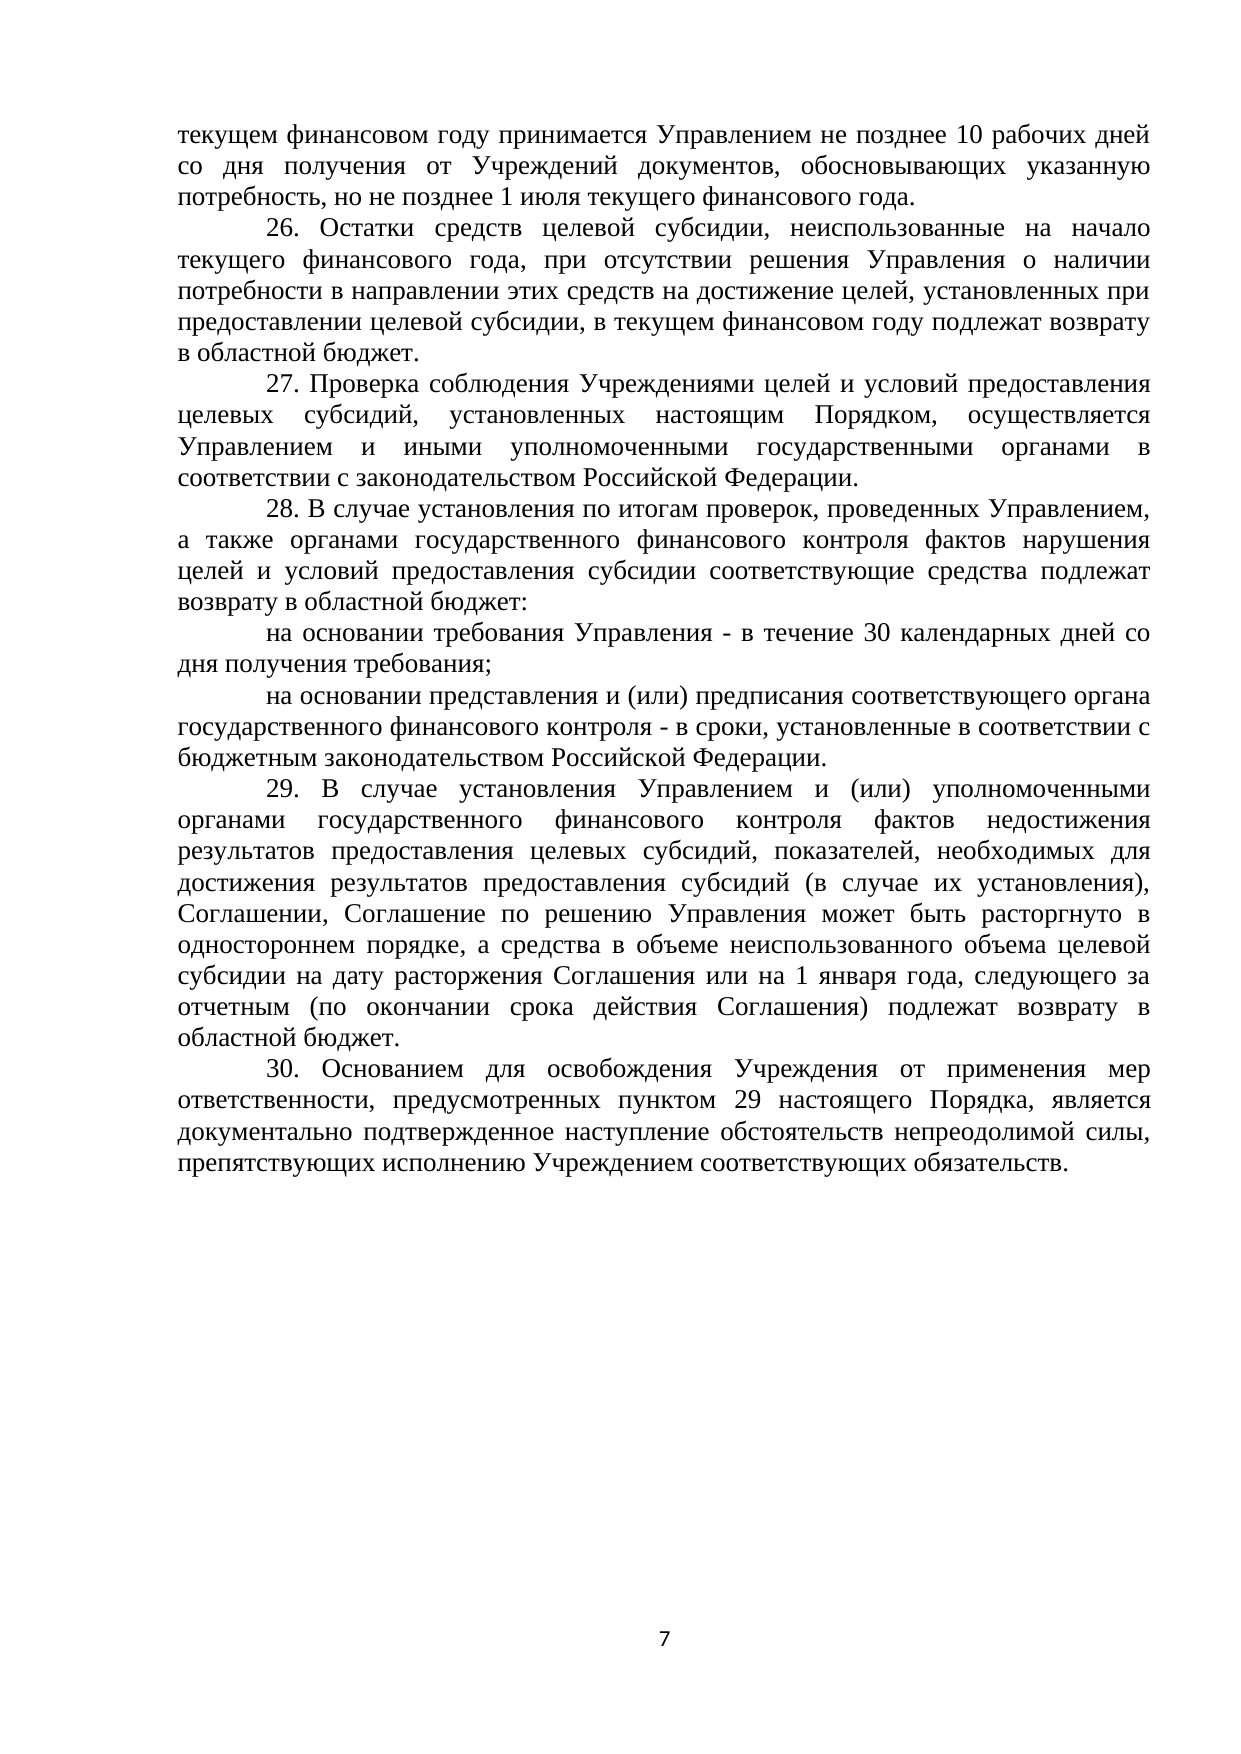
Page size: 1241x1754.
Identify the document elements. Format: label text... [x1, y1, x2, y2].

text 29. В случае установления Управлением и (или) уполномоченными органами государственного финансового контроля фактов недостижения результатов предоставления целевых субсидий, показателей, необходимых для достижения результатов предоставления субсидий (в случае их установления), Соглашении, Соглашение по решению Управления может быть расторгнуто в одностороннем порядке, а средства в объеме неиспользованного объема целевой субсидии на дату расторжения Соглашения или на 1 января года, следующего за отчетным (по окончании срока действия Соглашения) подлежат возврату в областной бюджет. [177, 772, 1152, 1052]
text 28. В случае установления по итогам проверок, проведенных Управлением, а также органами государственного финансового контроля фактов нарушения целей и условий предоставления субсидии соответствующие средства подлежат возврату в областной бюджет: [177, 492, 1152, 616]
text на основании требования Управления - в течение 30 календарных дней со дня получения требования; [177, 616, 1152, 679]
text 27. Проверка соблюдения Учреждениями целей и условий предоставления целевых субсидий, установленных настоящим Порядком, осуществляется Управлением и иными уполномоченными государственными органами в соответствии с законодательством Российской Федерации. [177, 367, 1152, 492]
text 30. Основанием для освобождения Учреждения от применения мер ответственности, предусмотренных пунктом 29 настоящего Порядка, является документально подтвержденное наступление обстоятельств непреодолимой силы, препятствующих исполнению Учреждением соответствующих обязательств. [177, 1052, 1152, 1177]
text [177, 118, 1152, 212]
text на основании представления и (или) предписания соответствующего органа государственного финансового контроля - в сроки, установленные в соответствии с бюджетным законодательством Российской Федерации. [177, 679, 1152, 772]
text 26. Остатки средств целевой субсидии, неиспользованные на начало текущего финансового года, при отсутствии решения Управления о наличии потребности в направлении этих средств на достижение целей, установленных при предоставлении целевой субсидии, в текущем финансовом году подлежат возврату в областной бюджет. [177, 212, 1152, 367]
